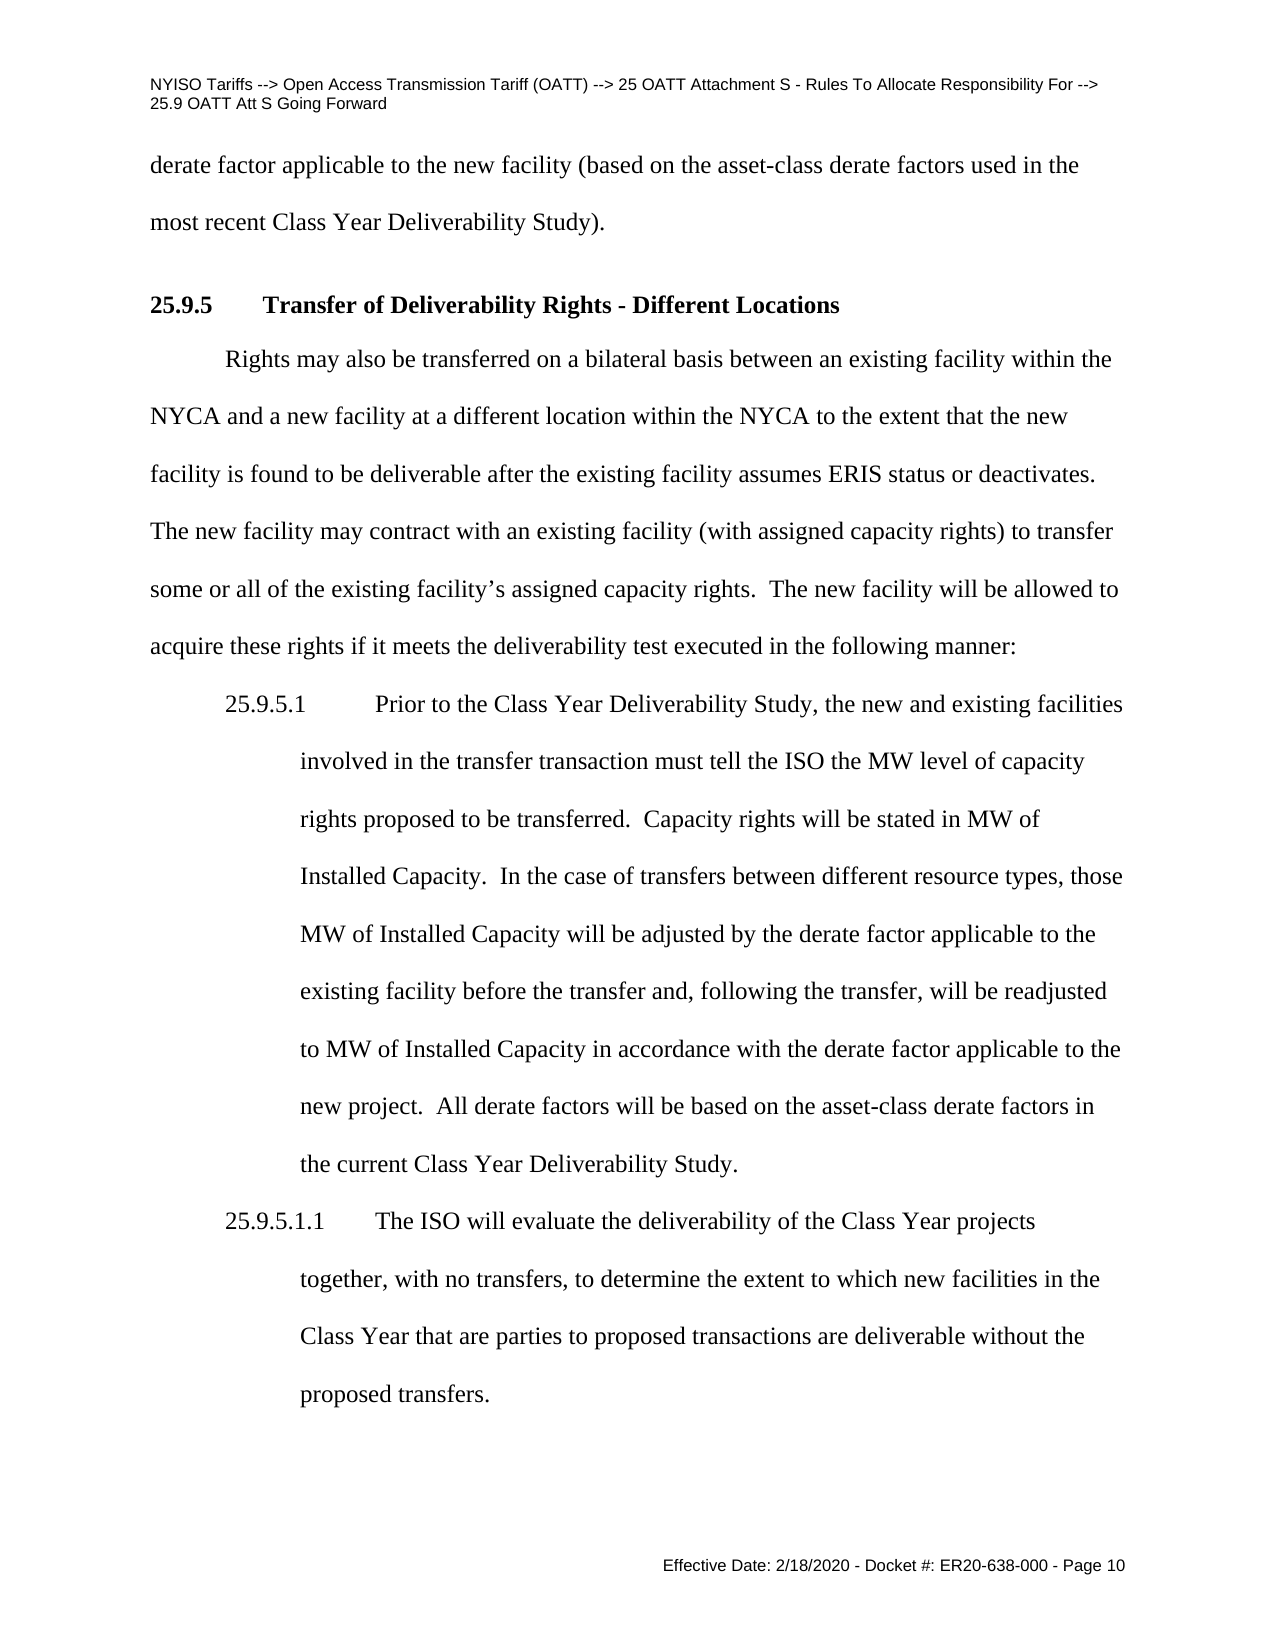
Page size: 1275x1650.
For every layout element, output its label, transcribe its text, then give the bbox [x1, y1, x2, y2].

text 25.9.5.1 Prior to the Class Year Deliverability Study, the new and existing facilities involved in the transfer transaction must tell the ISO the MW level of capacity rights proposed to be transferred. Capacity rights will be stated in MW of Installed Capacity. In the case of transfers between different resource types, those MW of Installed Capacity will be adjusted by the derate factor applicable to the existing facility before the transfer and, following the transfer, will be readjusted to MW of Installed Capacity in accordance with the derate factor applicable to the new project. All derate factors will be based on the asset-class derate factors in the current Class Year Deliverability Study. [225, 689, 1125, 1177]
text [150, 150, 1125, 236]
subtitle 25.9.5 Transfer of Deliverability Rights - Different Locations [150, 290, 1059, 319]
text 25.9.5.1.1 The ISO will evaluate the deliverability of the Class Year projects together, with no transfers, to determine the extent to which new facilities in the Class Year that are parties to proposed transactions are deliverable without the proposed transfers. [225, 1206, 1125, 1407]
text Rights may also be transferred on a bilateral basis between an existing facility within the NYCA and a new facility at a different location within the NYCA to the extent that the new facility is found to be deliverable after the existing facility assumes ERIS status or deactivates. The new facility may contract with an existing facility (with assigned capacity rights) to transfer some or all of the existing facility’s assigned capacity rights. The new facility will be allowed to acquire these rights if it meets the deliverability test executed in the following manner: [150, 344, 1125, 660]
